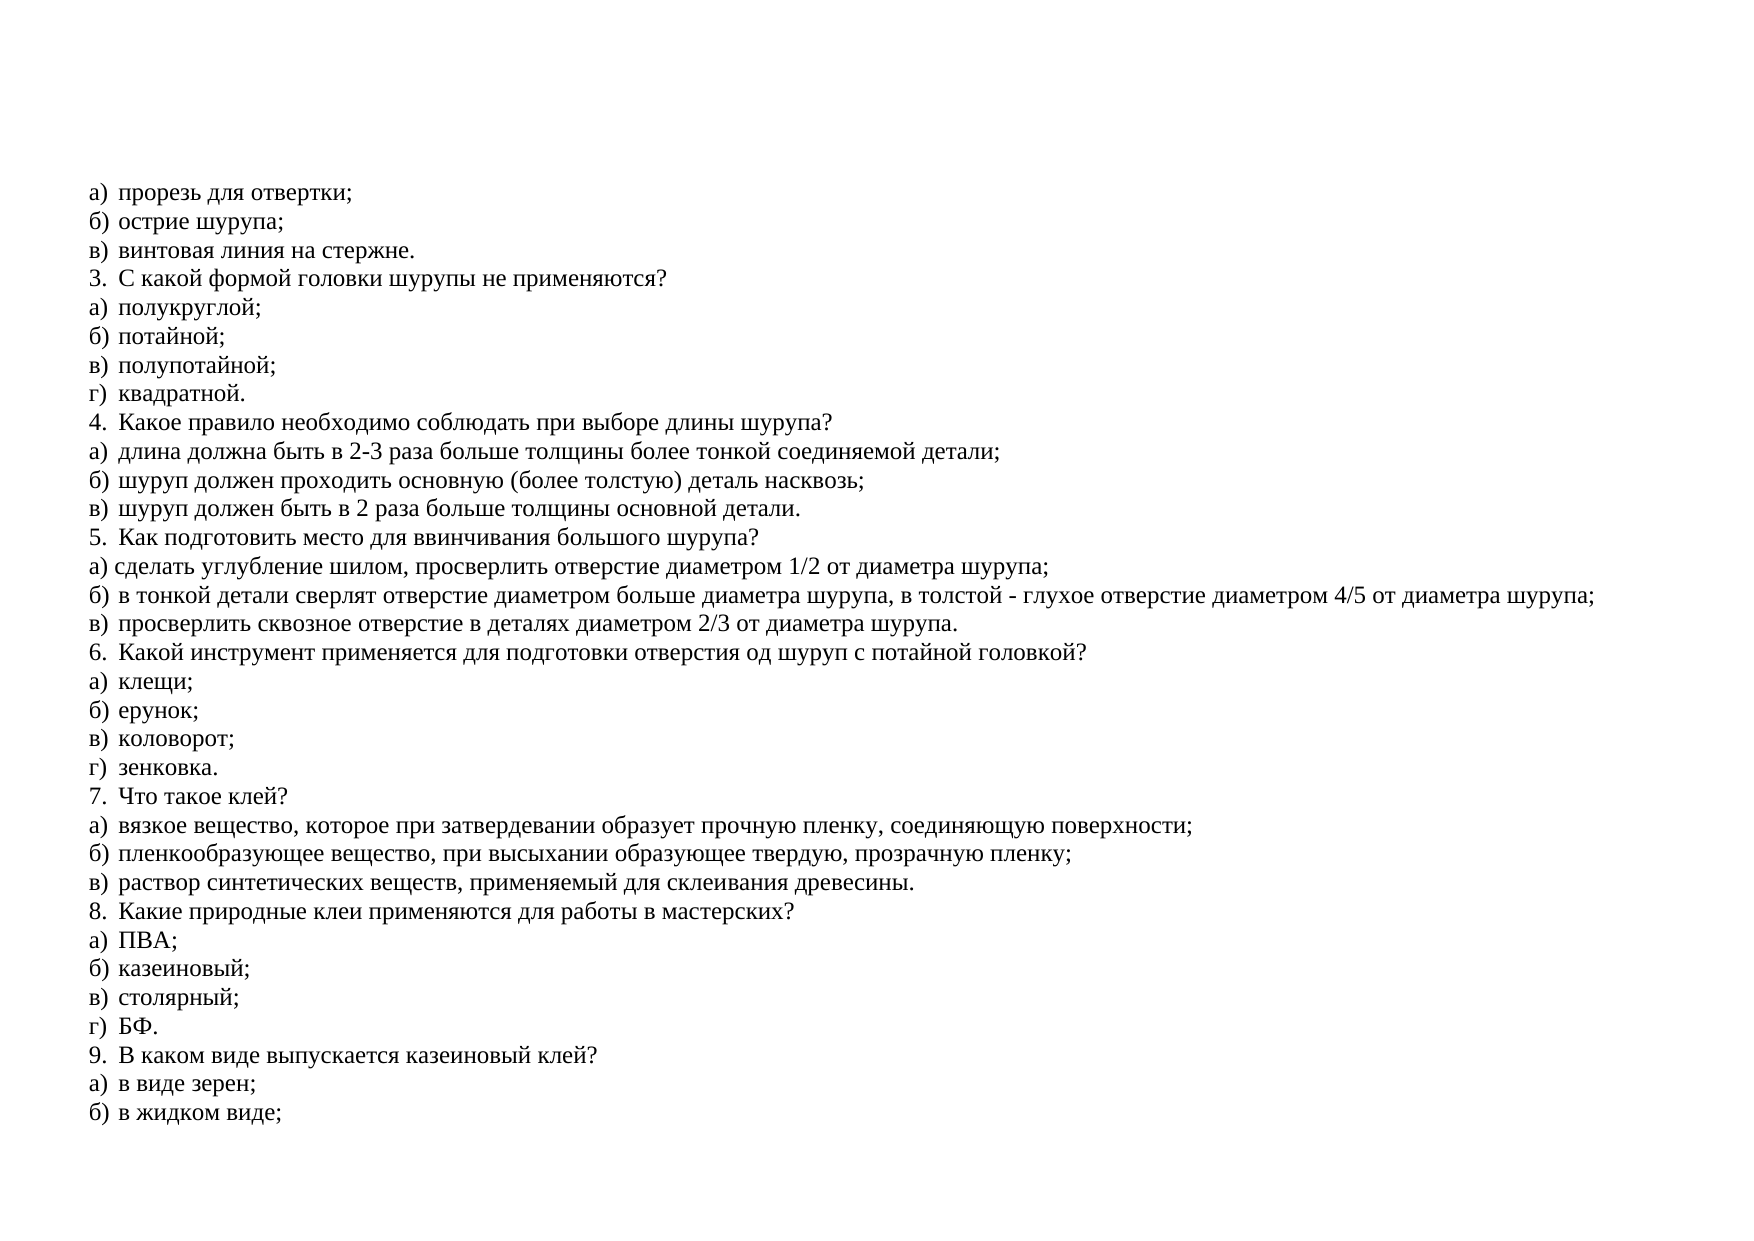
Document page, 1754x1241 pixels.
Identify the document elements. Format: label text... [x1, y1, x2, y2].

list Какой инструмент применяется для подготовки отверстия од шуруп с потайной головкой? [88, 637, 1636, 666]
text в) полупотайной; [88, 350, 1636, 378]
text г) зенковка. [88, 752, 1636, 781]
text г) квадратной. [88, 378, 1636, 407]
text в) раствор синтетических веществ, применяемый для склеивания древесины. [88, 867, 1636, 896]
text г) БФ. [88, 1011, 1636, 1040]
text в) просверлить сквозное отверстие в деталях диаметром 2/3 от диаметра шурупа. [88, 608, 1636, 637]
text б) потайной; [88, 321, 1636, 350]
text б) пленкообразующее вещество, при высыхании образующее твердую, прозрачную пленку; [88, 838, 1636, 867]
text б) острие шурупа; [88, 206, 1636, 235]
list Какие природные клеи применяются для работы в мастерских? [88, 896, 1636, 925]
text в) коловорот; [88, 723, 1636, 752]
list Какое правило необходимо соблюдать при выборе длины шурупа? [88, 407, 1636, 436]
text а) длина должна быть в 2-3 раза больше толщины более тонкой соединяемой детали; [88, 436, 1636, 465]
text б) в тонкой детали сверлят отверстие диаметром больше диаметра шурупа, в толстой - глухое отверстие диаметром 4/5 от диаметра шурупа; [88, 580, 1636, 608]
text а) вязкое вещество, которое при затвердевании образует прочную пленку, соединяющую поверхности; [88, 810, 1636, 838]
text в) шуруп должен быть в 2 раза больше толщины основной детали. [88, 493, 1636, 522]
text а) прорезь для отвертки; [88, 177, 1636, 206]
text а) ПВА; [88, 925, 1636, 953]
text а) клещи; [88, 666, 1636, 695]
text б) шуруп должен проходить основную (более толстую) деталь насквозь; [88, 465, 1636, 493]
text а) полукруглой; [88, 292, 1636, 321]
text б) казеиновый; [88, 953, 1636, 982]
text б) ерунок; [88, 695, 1636, 723]
text в) винтовая линия на стержне. [88, 235, 1636, 263]
list Что такое клей? [88, 781, 1636, 810]
list В каком виде выпускается казеиновый клей? [88, 1040, 1636, 1068]
text б) в жидком виде; [88, 1097, 1636, 1126]
text а) сделать углубление шилом, просверлить отверстие диаметром 1/2 от диаметра шурупа; [88, 551, 1636, 580]
text в) столярный; [88, 982, 1636, 1011]
list Как подготовить место для ввинчивания большого шурупа? [88, 522, 1636, 551]
list С какой формой головки шурупы не применяются? [88, 263, 1636, 292]
text а) в виде зерен; [88, 1068, 1636, 1097]
